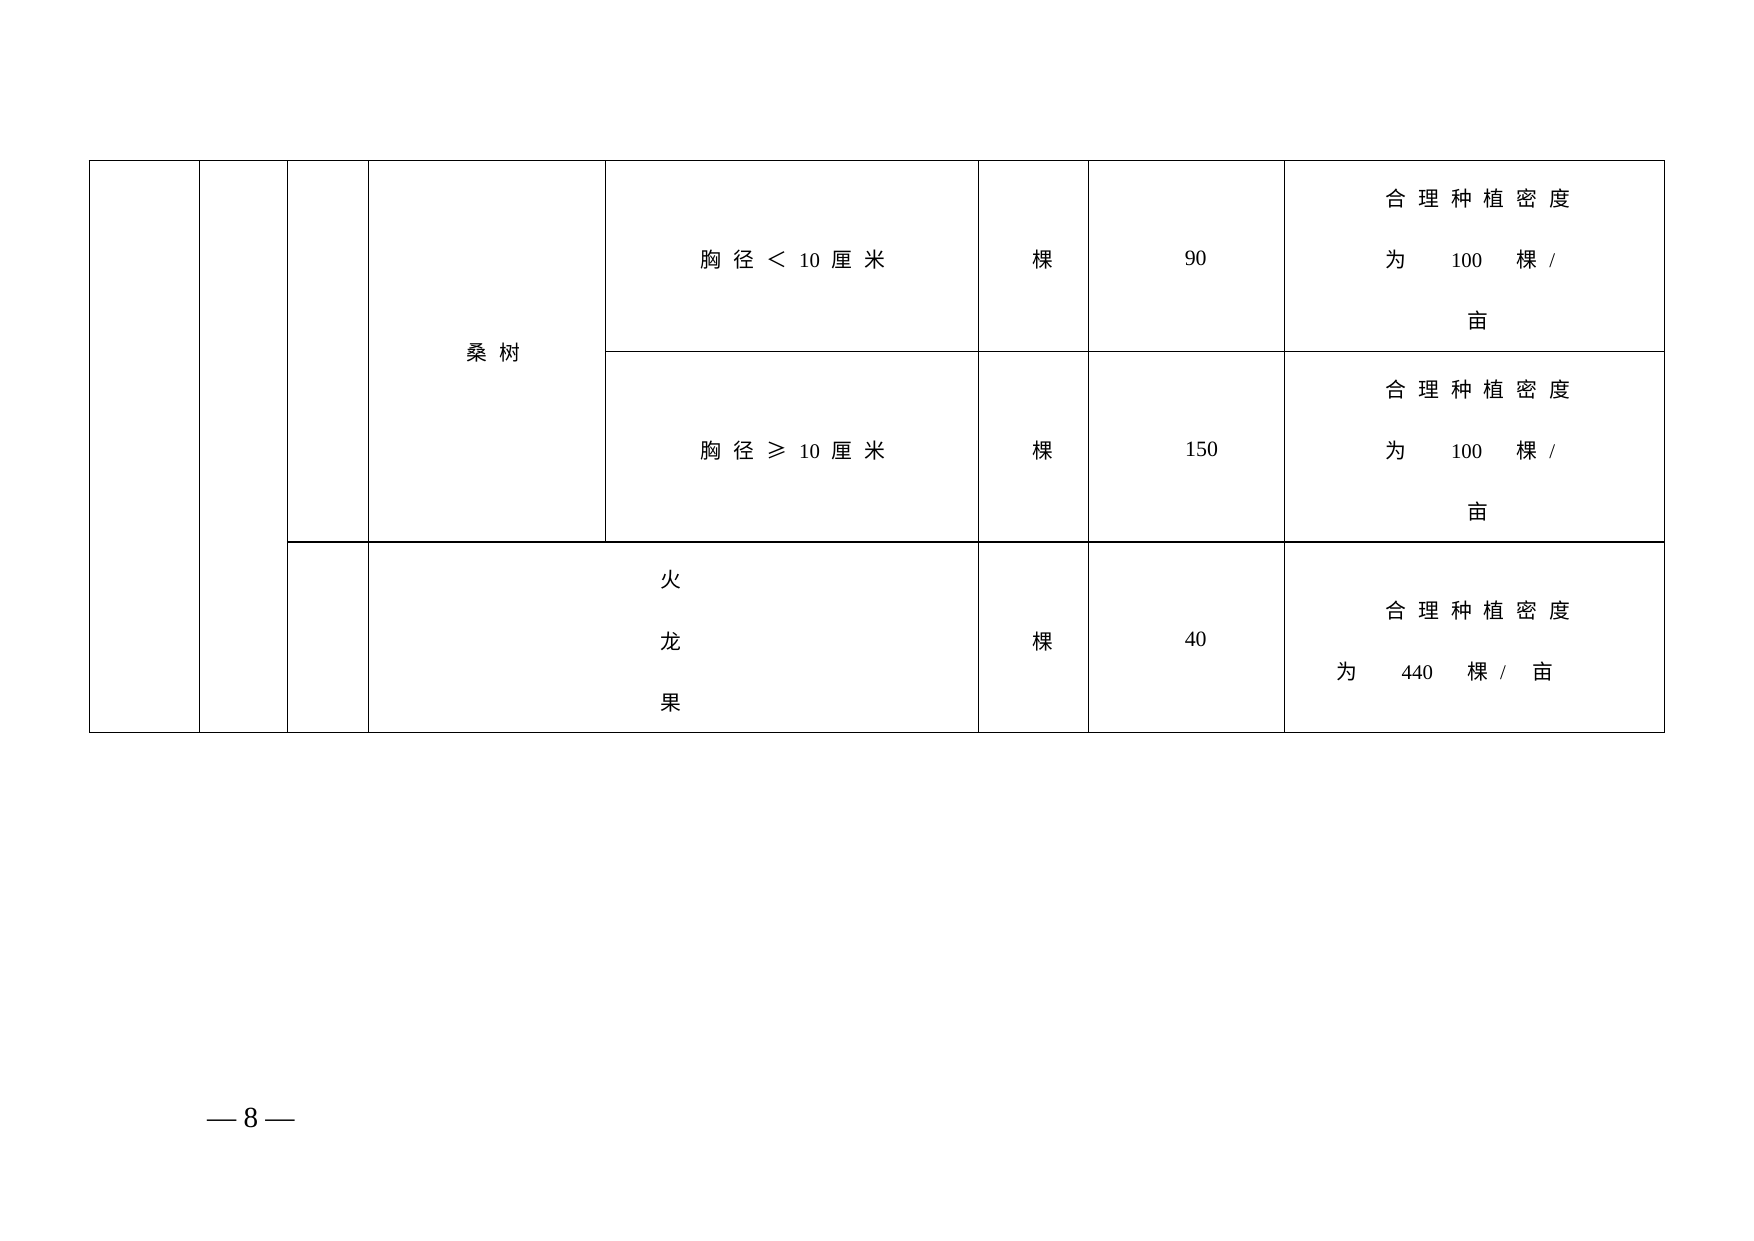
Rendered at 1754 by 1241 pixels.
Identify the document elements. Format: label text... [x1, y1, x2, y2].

table_cell 90 [1089, 161, 1284, 351]
table_cell 桑树 [369, 161, 605, 541]
table_cell 150 [1089, 352, 1284, 541]
table_cell 棵 [979, 543, 1088, 732]
table_cell 40 [1089, 543, 1284, 732]
table_cell 合理种植密度为 100 棵/亩 [1285, 352, 1664, 541]
table_cell 合理种植密度为 100 棵/亩 [1285, 161, 1664, 351]
table_cell 胸径＜10 厘米 [606, 161, 978, 351]
table_cell 合理种植密度为 440 棵/亩 [1285, 543, 1664, 732]
table_cell 胸径≥10 厘米 [606, 352, 978, 541]
table_cell 棵 [979, 352, 1088, 541]
table_cell [288, 543, 368, 732]
table_cell 棵 [979, 161, 1088, 351]
table_cell 火龙果 [369, 543, 978, 732]
